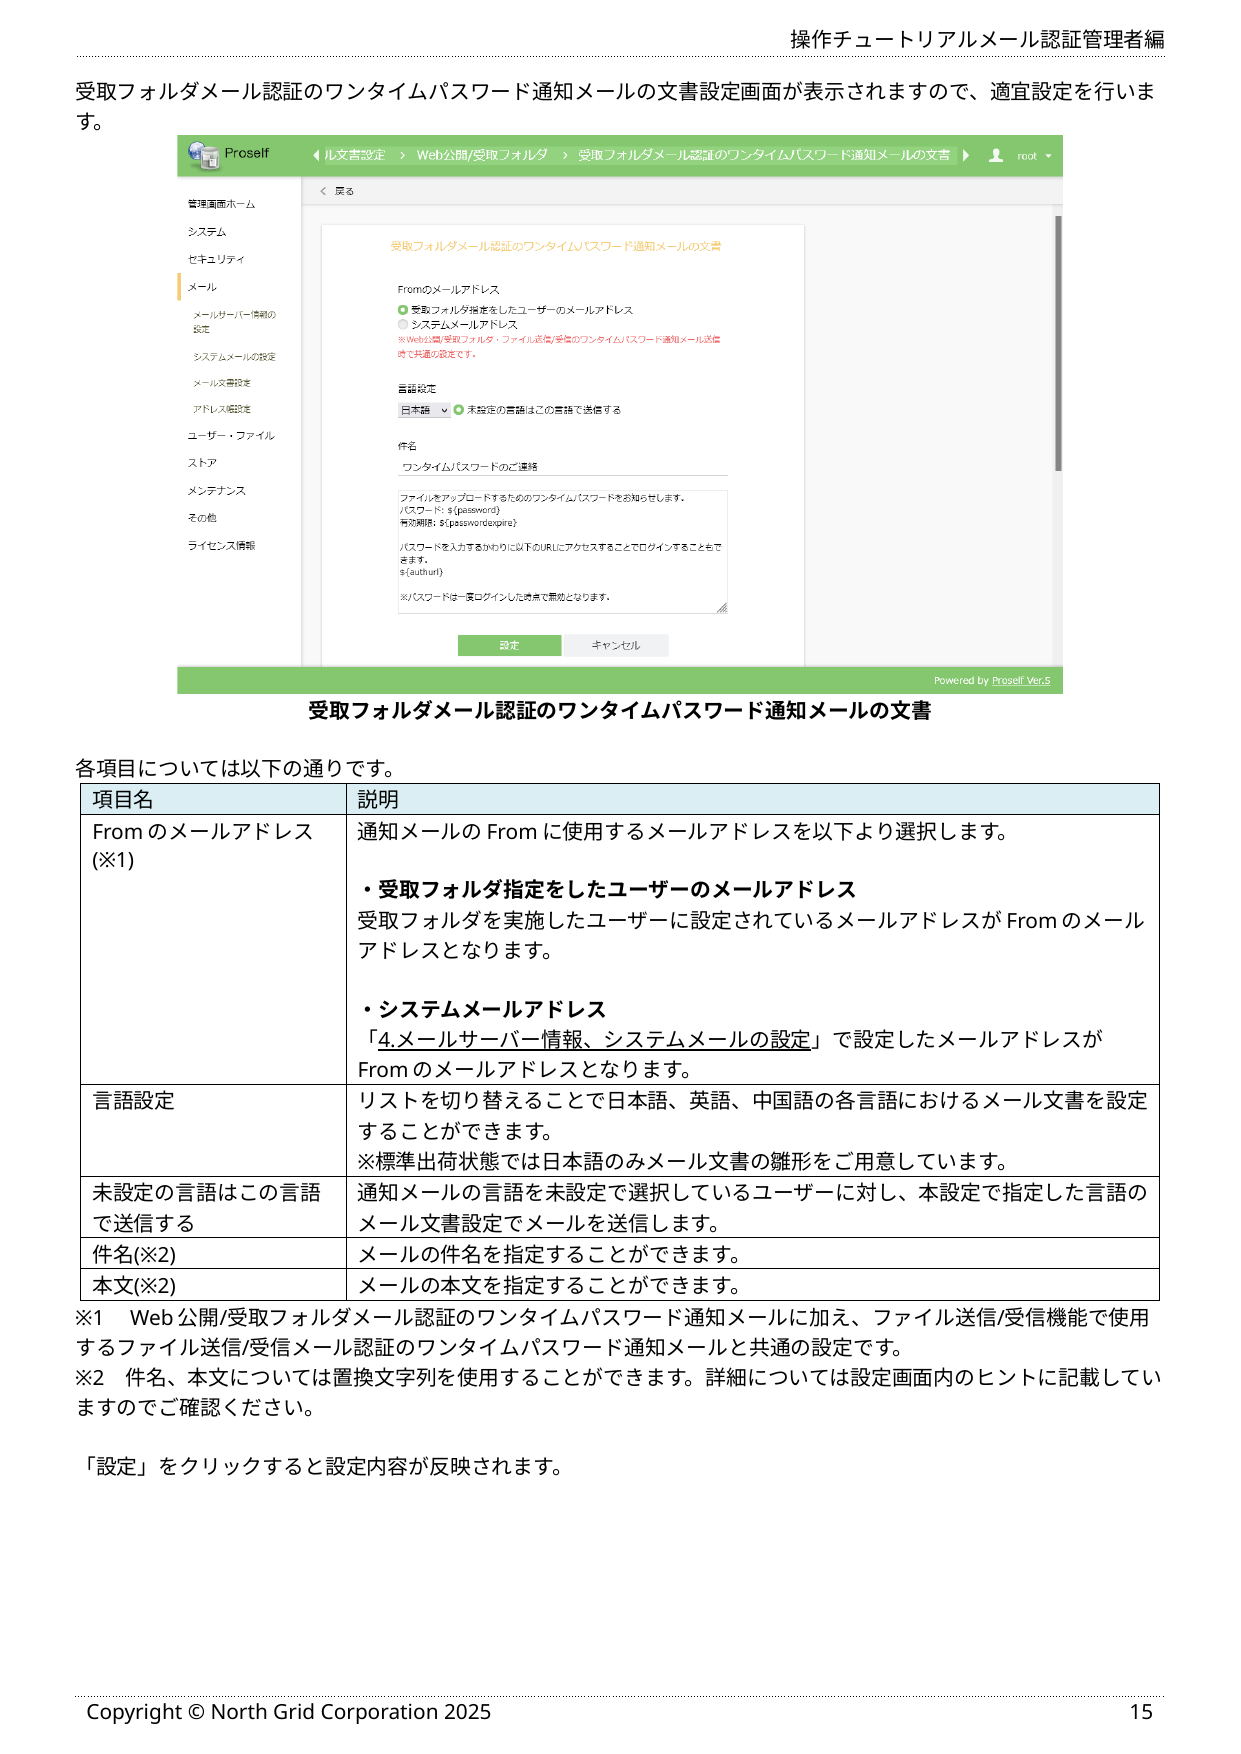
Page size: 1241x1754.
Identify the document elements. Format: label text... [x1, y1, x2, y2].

table_cell メールの件名を指定することができます。 [347, 1238, 1159, 1268]
table_cell 通知メールのFromに使用するメールアドレスを以下より選択します。 ・受取フォルダ指定をしたユーザーのメールアドレス 受取フォルダを実施したユーザーに設定されているメールアドレスがFromのメールアドレスとなります。 ・システムメールアドレス 「4.メールサーバー情報、システムメールの設定」で設定したメールアドレスがFromのメールアドレスとなります。 [347, 815, 1159, 1084]
picture [177, 135, 1063, 694]
table_cell Fromのメールアドレス(※1) [81, 815, 346, 1084]
table_header 説明 [347, 784, 1159, 814]
table_cell 通知メールの言語を未設定で選択しているユーザーに対し、本設定で指定した言語のメール文書設定でメールを送信します。 [347, 1177, 1159, 1237]
table_cell リストを切り替えることで日本語、英語、中国語の各言語におけるメール文書を設定することができます。 ※標準出荷状態では日本語のみメール文書の雛形をご用意しています。 [347, 1085, 1159, 1176]
table_cell 件名(※2) [81, 1238, 346, 1268]
text 受取フォルダメール認証のワンタイムパスワード通知メールの文書 [75, 694, 1165, 724]
table_cell 本文(※2) [81, 1269, 346, 1300]
text ※1 Web公開/受取フォルダメール認証のワンタイムパスワード通知メールに加え、ファイル送信/受信機能で使用するファイル送信/受信メール認証のワンタイムパスワード通知メールと共通の設定です。 [75, 1301, 1165, 1361]
table_cell メールの本文を指定することができます。 [347, 1269, 1159, 1300]
text 受取フォルダメール認証のワンタイムパスワード通知メールの文書設定画面が表示されますので、適宜設定を行います。 [75, 75, 1165, 135]
text 「設定」をクリックすると設定内容が反映されます。 [75, 1450, 1165, 1481]
text ※2 件名、本文については置換文字列を使用することができます。詳細については設定画面内のヒントに記載していますのでご確認ください。 [75, 1361, 1165, 1422]
table_header 項目名 [81, 784, 346, 814]
table_cell 言語設定 [81, 1085, 346, 1176]
table_cell 未設定の言語はこの言語で送信する [81, 1177, 346, 1237]
text 各項目については以下の通りです。 [75, 752, 1165, 783]
